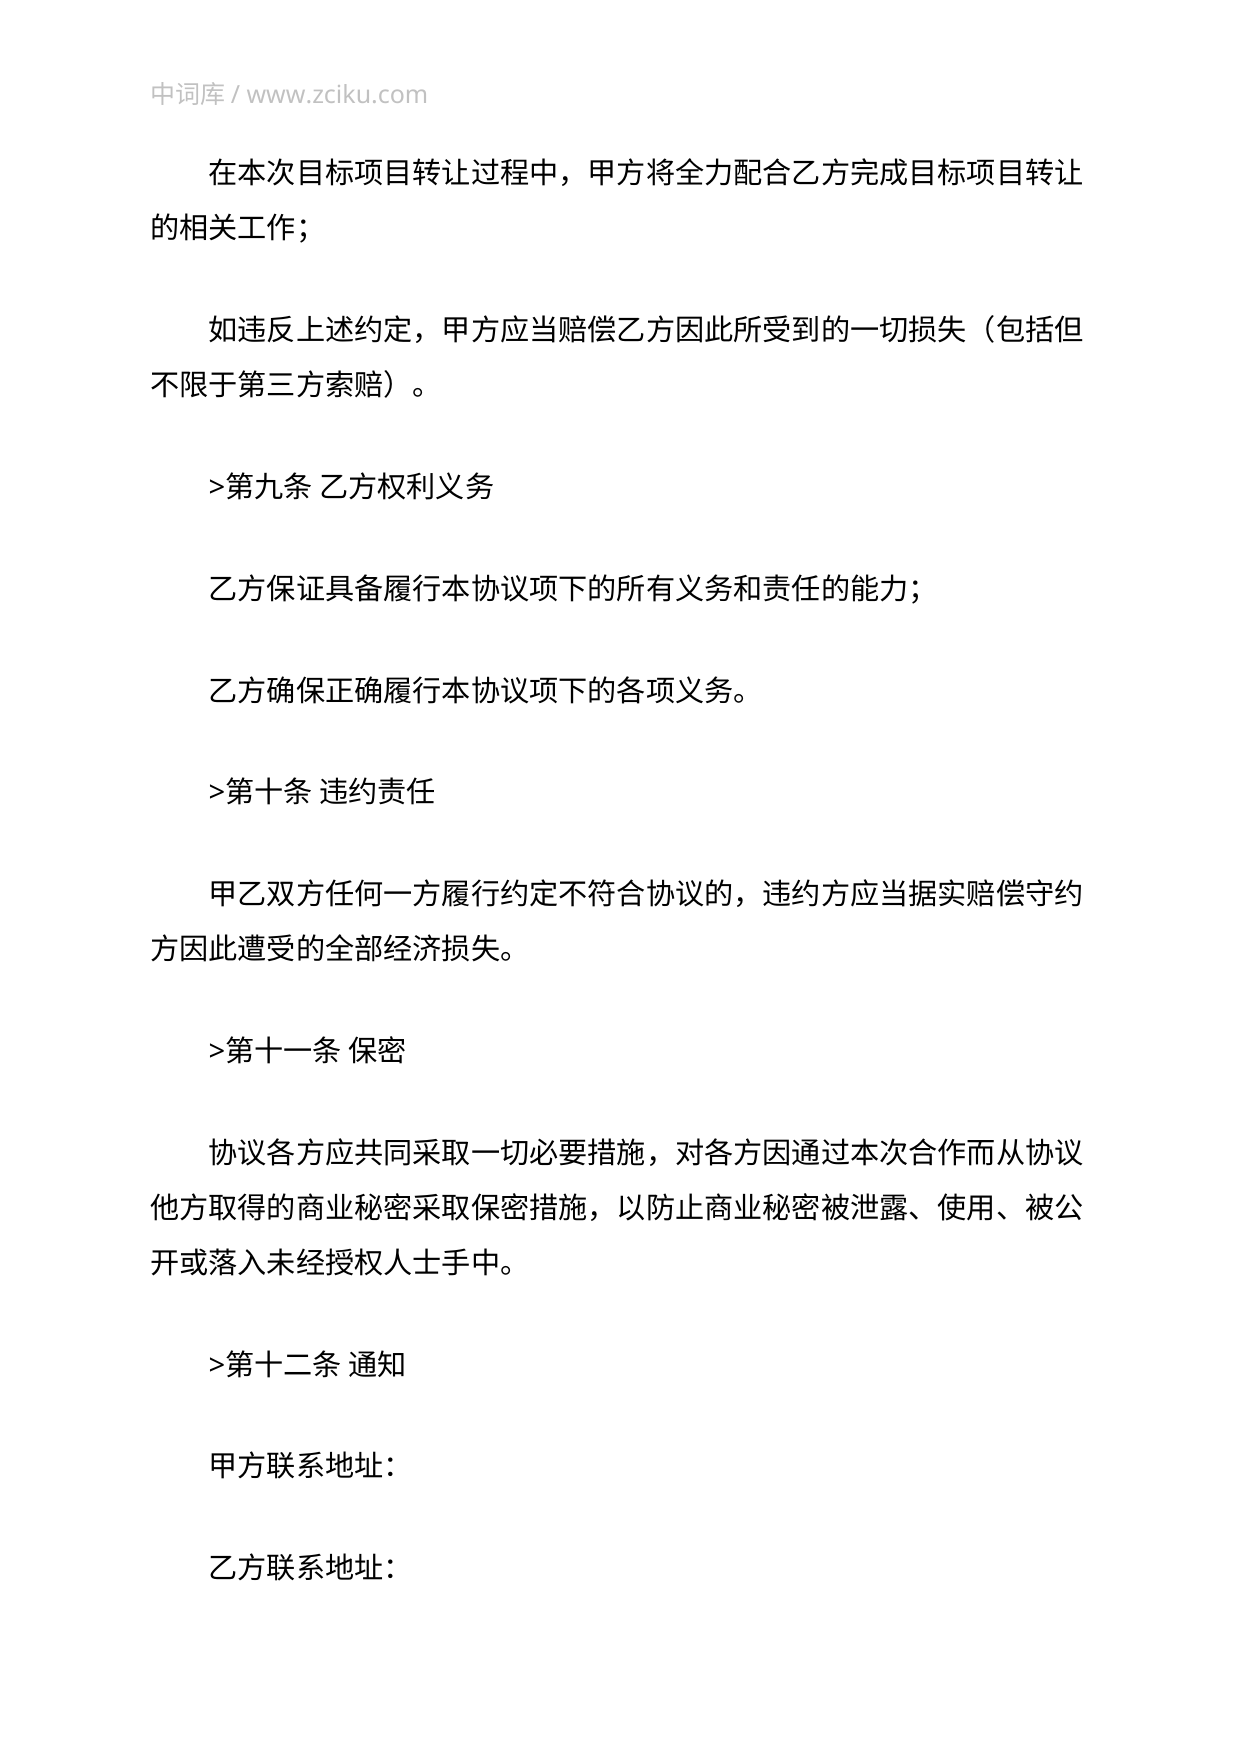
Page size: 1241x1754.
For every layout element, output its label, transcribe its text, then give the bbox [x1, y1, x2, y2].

text 甲方联系地址： [150, 1443, 1090, 1485]
text 乙方联系地址： [150, 1545, 1090, 1587]
text >第九条 乙方权利义务 [150, 463, 1090, 506]
text 甲乙双方任何一方履行约定不符合协议的，违约方应当据实赔偿守约方因此遭受的全部经济损失。 [150, 871, 1090, 968]
text >第十条 违约责任 [150, 769, 1090, 811]
text >第十二条 通知 [150, 1341, 1090, 1383]
text 如违反上述约定，甲方应当赔偿乙方因此所受到的一切损失（包括但不限于第三方索赔）。 [150, 307, 1090, 404]
text 乙方确保正确履行本协议项下的各项义务。 [150, 667, 1090, 709]
text >第十一条 保密 [150, 1027, 1090, 1070]
text 乙方保证具备履行本协议项下的所有义务和责任的能力； [150, 565, 1090, 608]
text 在本次目标项目转让过程中，甲方将全力配合乙方完成目标项目转让的相关工作； [150, 150, 1090, 247]
text 协议各方应共同采取一切必要措施，对各方因通过本次合作而从协议他方取得的商业秘密采取保密措施，以防止商业秘密被泄露、使用、被公开或落入未经授权人士手中。 [150, 1129, 1090, 1282]
